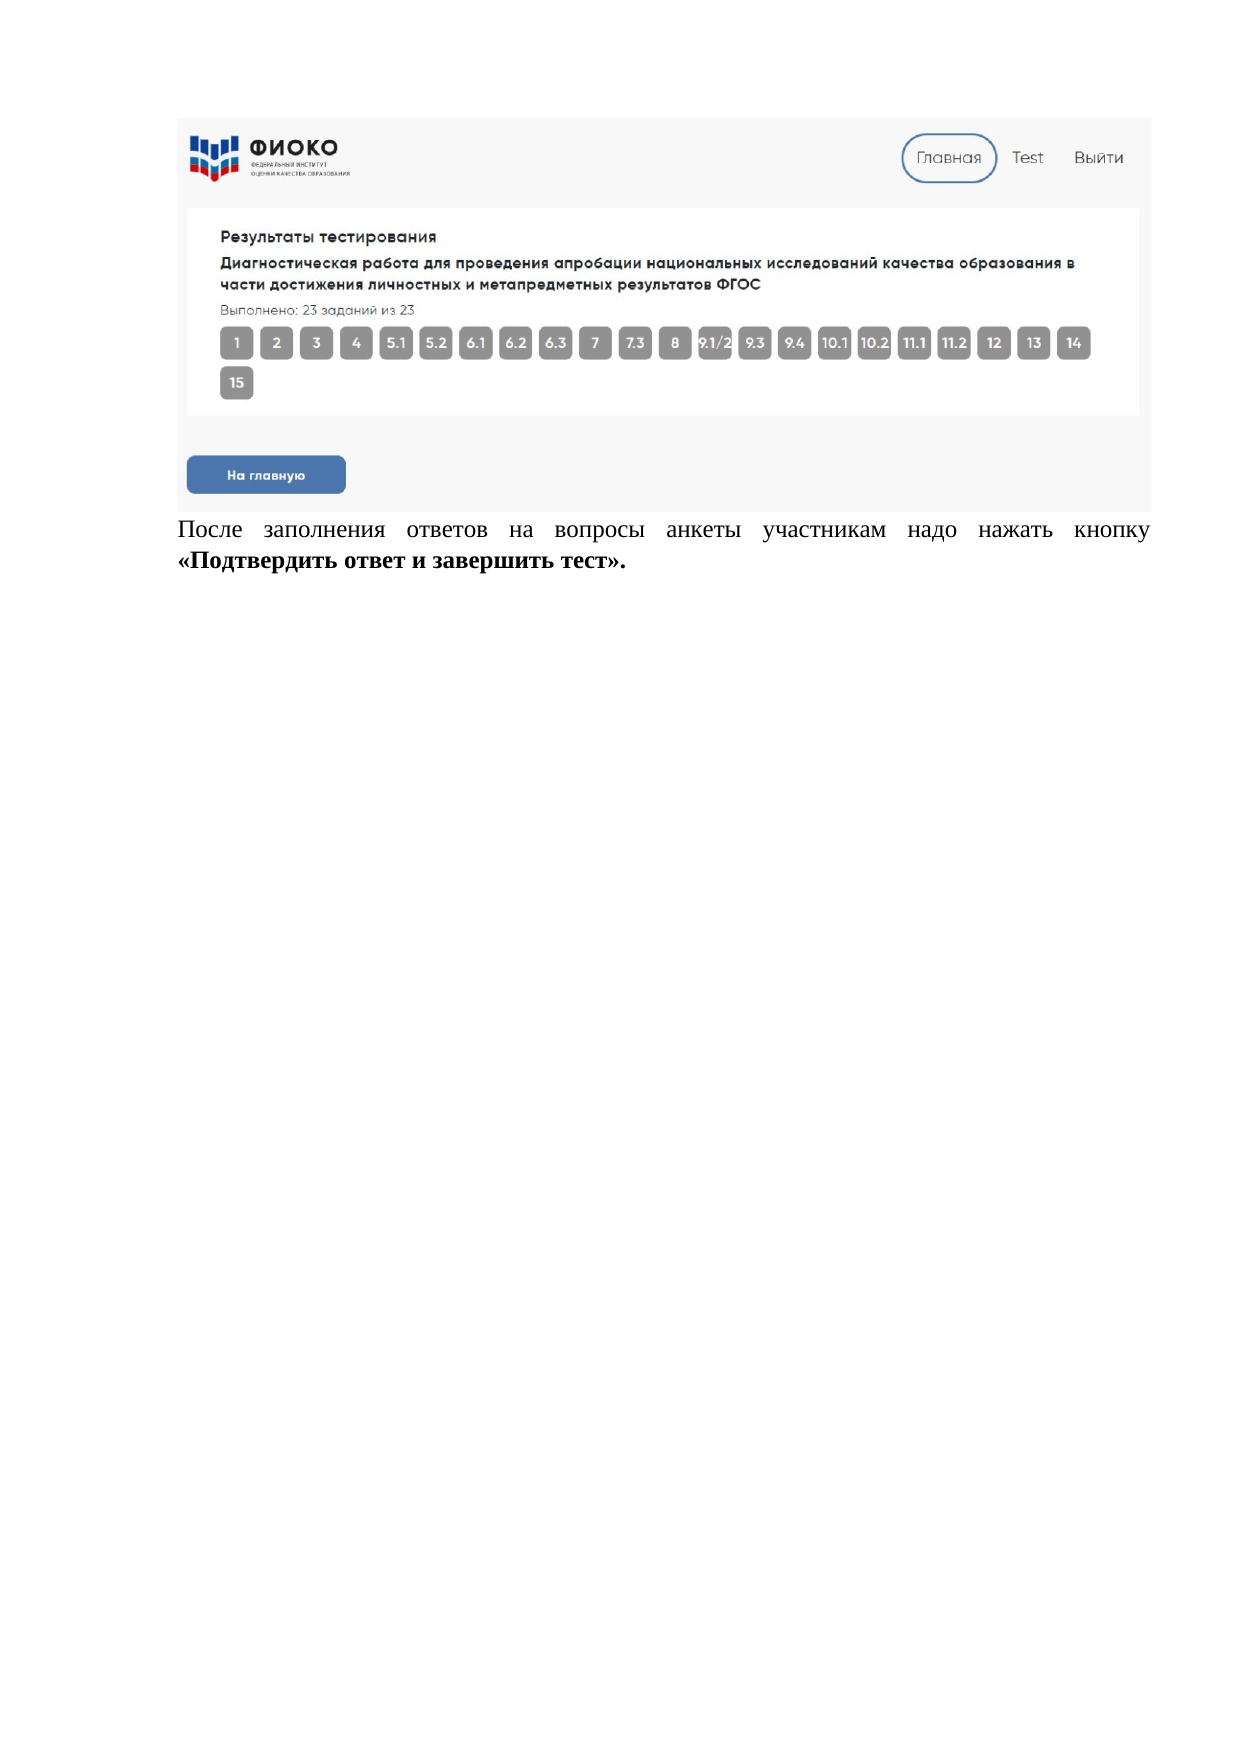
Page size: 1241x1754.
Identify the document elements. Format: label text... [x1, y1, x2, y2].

text После заполнения ответов на вопросы анкеты участникам надо нажать кнопку «Подтвердить ответ и завершить тест». [177, 512, 1152, 574]
picture [177, 118, 1152, 512]
